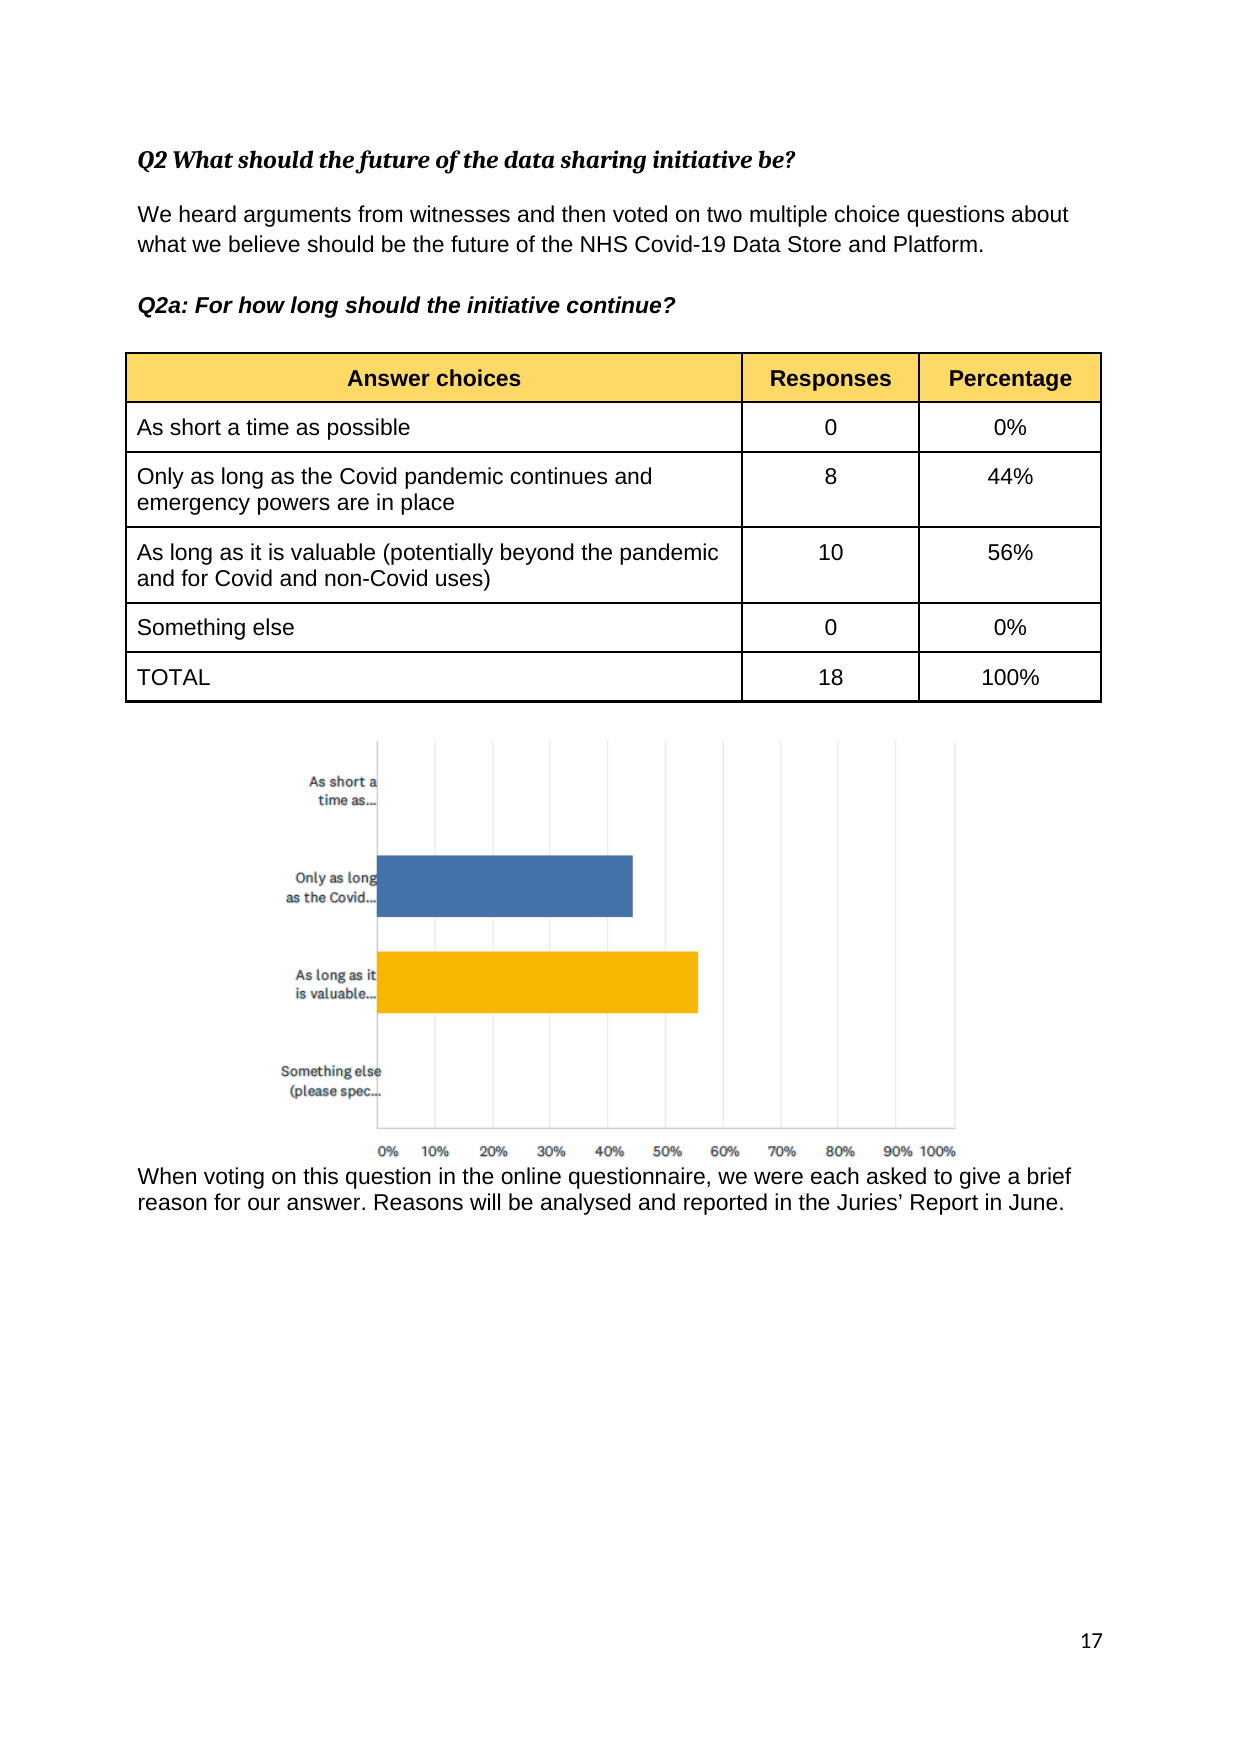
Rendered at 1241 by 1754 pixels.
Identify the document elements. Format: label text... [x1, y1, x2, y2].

subtitle Q2 What should the future of the data sharing initiative be? [137, 146, 1081, 174]
text We heard arguments from witnesses and then voted on two multiple choice questions about what we believe should be the future of the NHS Covid-19 Data Store and Platform. [137, 201, 1103, 257]
table_header Responses [743, 354, 918, 401]
table_cell 8 [743, 453, 918, 526]
table_cell Something else [127, 604, 741, 651]
table_cell 0 [743, 403, 918, 451]
text Q2a: For how long should the initiative continue? [137, 292, 1103, 318]
table_cell As long as it is valuable (potentially beyond the pandemic and for Covid and non-Covid uses) [127, 528, 741, 602]
table_cell 0% [920, 604, 1100, 651]
table_cell 44% [920, 453, 1100, 526]
table_header Percentage [920, 354, 1100, 401]
picture [271, 728, 969, 1163]
table_cell TOTAL [127, 653, 741, 700]
table_header Answer choices [127, 354, 741, 401]
table_cell 0% [920, 403, 1100, 451]
text When voting on this question in the online questionnaire, we were each asked to give a brief reason for our answer. Reasons will be analysed and reported in the Juries’ Report in June. [137, 1163, 1103, 1216]
table_cell 100% [920, 653, 1100, 700]
table_cell Only as long as the Covid pandemic continues and emergency powers are in place [127, 453, 741, 526]
table_cell 18 [743, 653, 918, 700]
table_cell 0 [743, 604, 918, 651]
table_cell 56% [920, 528, 1100, 602]
table_cell As short a time as possible [127, 403, 741, 451]
table_cell 10 [743, 528, 918, 602]
